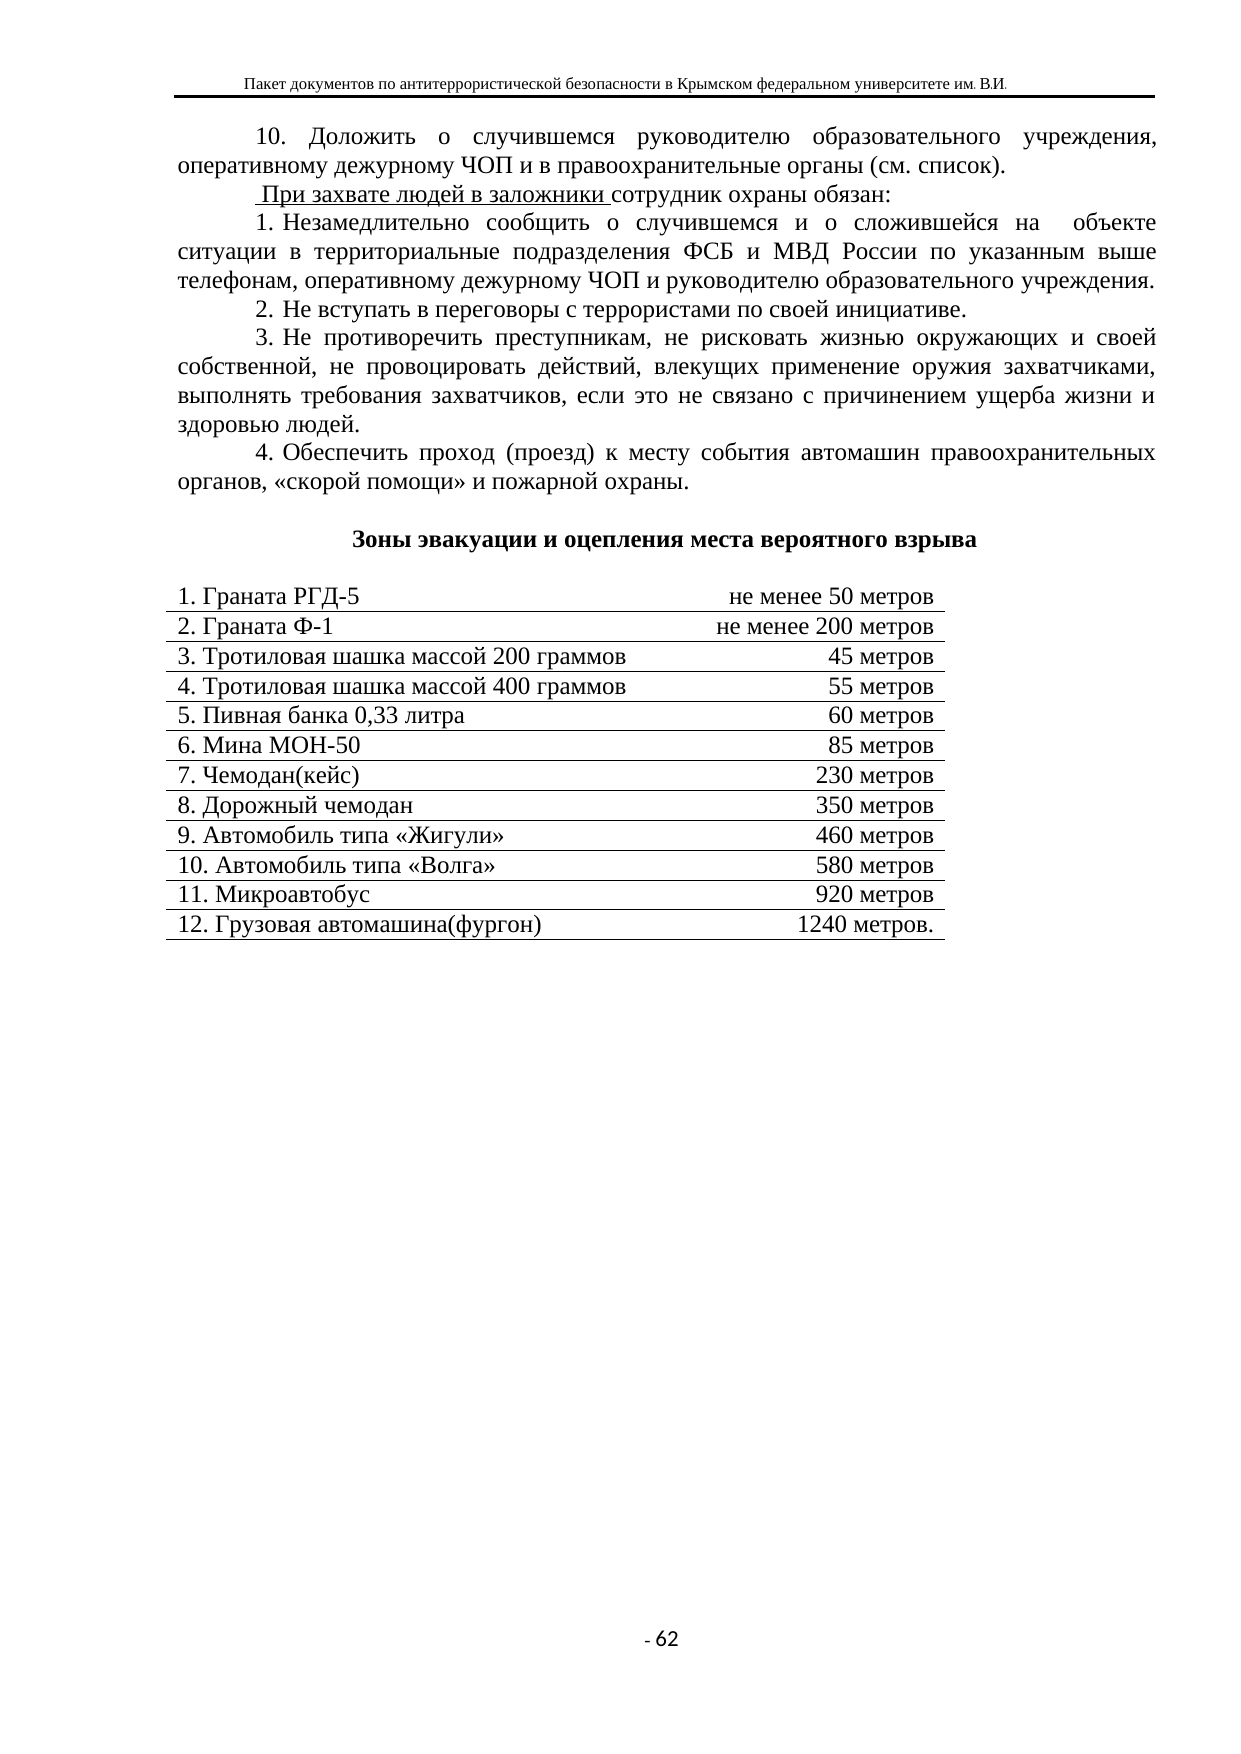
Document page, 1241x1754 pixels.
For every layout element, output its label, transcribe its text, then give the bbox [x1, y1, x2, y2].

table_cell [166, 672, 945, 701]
list Доложить о случившемся руководителю образовательного учреждения, оперативному дежурному ЧОП и в правоохранительные органы (см. список). [177, 121, 1158, 179]
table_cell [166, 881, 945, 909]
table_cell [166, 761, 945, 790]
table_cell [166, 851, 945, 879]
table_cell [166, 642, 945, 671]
text При захвате людей в заложники сотрудник охраны обязан: [255, 179, 1145, 207]
list Незамедлительно сообщить о случившемся и о сложившейся на объекте ситуации в территориальные подразделения ФСБ и МВД России по указанным выше телефонам, оперативному дежурному ЧОП и руководителю образовательного учреждения. [177, 207, 1158, 294]
list Не вступать в переговоры с террористами по своей инициативе. [255, 294, 1169, 322]
list Обеспечить проход (проезд) к месту события автомашин правоохранительных органов, «скорой помощи» и пожарной охраны. [177, 437, 1157, 495]
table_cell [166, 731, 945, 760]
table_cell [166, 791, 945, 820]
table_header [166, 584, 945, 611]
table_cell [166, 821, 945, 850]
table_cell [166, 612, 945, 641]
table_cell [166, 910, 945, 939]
text Зоны эвакуации и оцепления места вероятного взрыва [352, 524, 1145, 553]
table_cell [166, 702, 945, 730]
list Не противоречить преступникам, не рисковать жизнью окружающих и своей собственной, не провоцировать действий, влекущих применение оружия захватчиками, выполнять требования захватчиков, если это не связано с причинением ущерба жизни и здоровью людей. [177, 322, 1157, 437]
